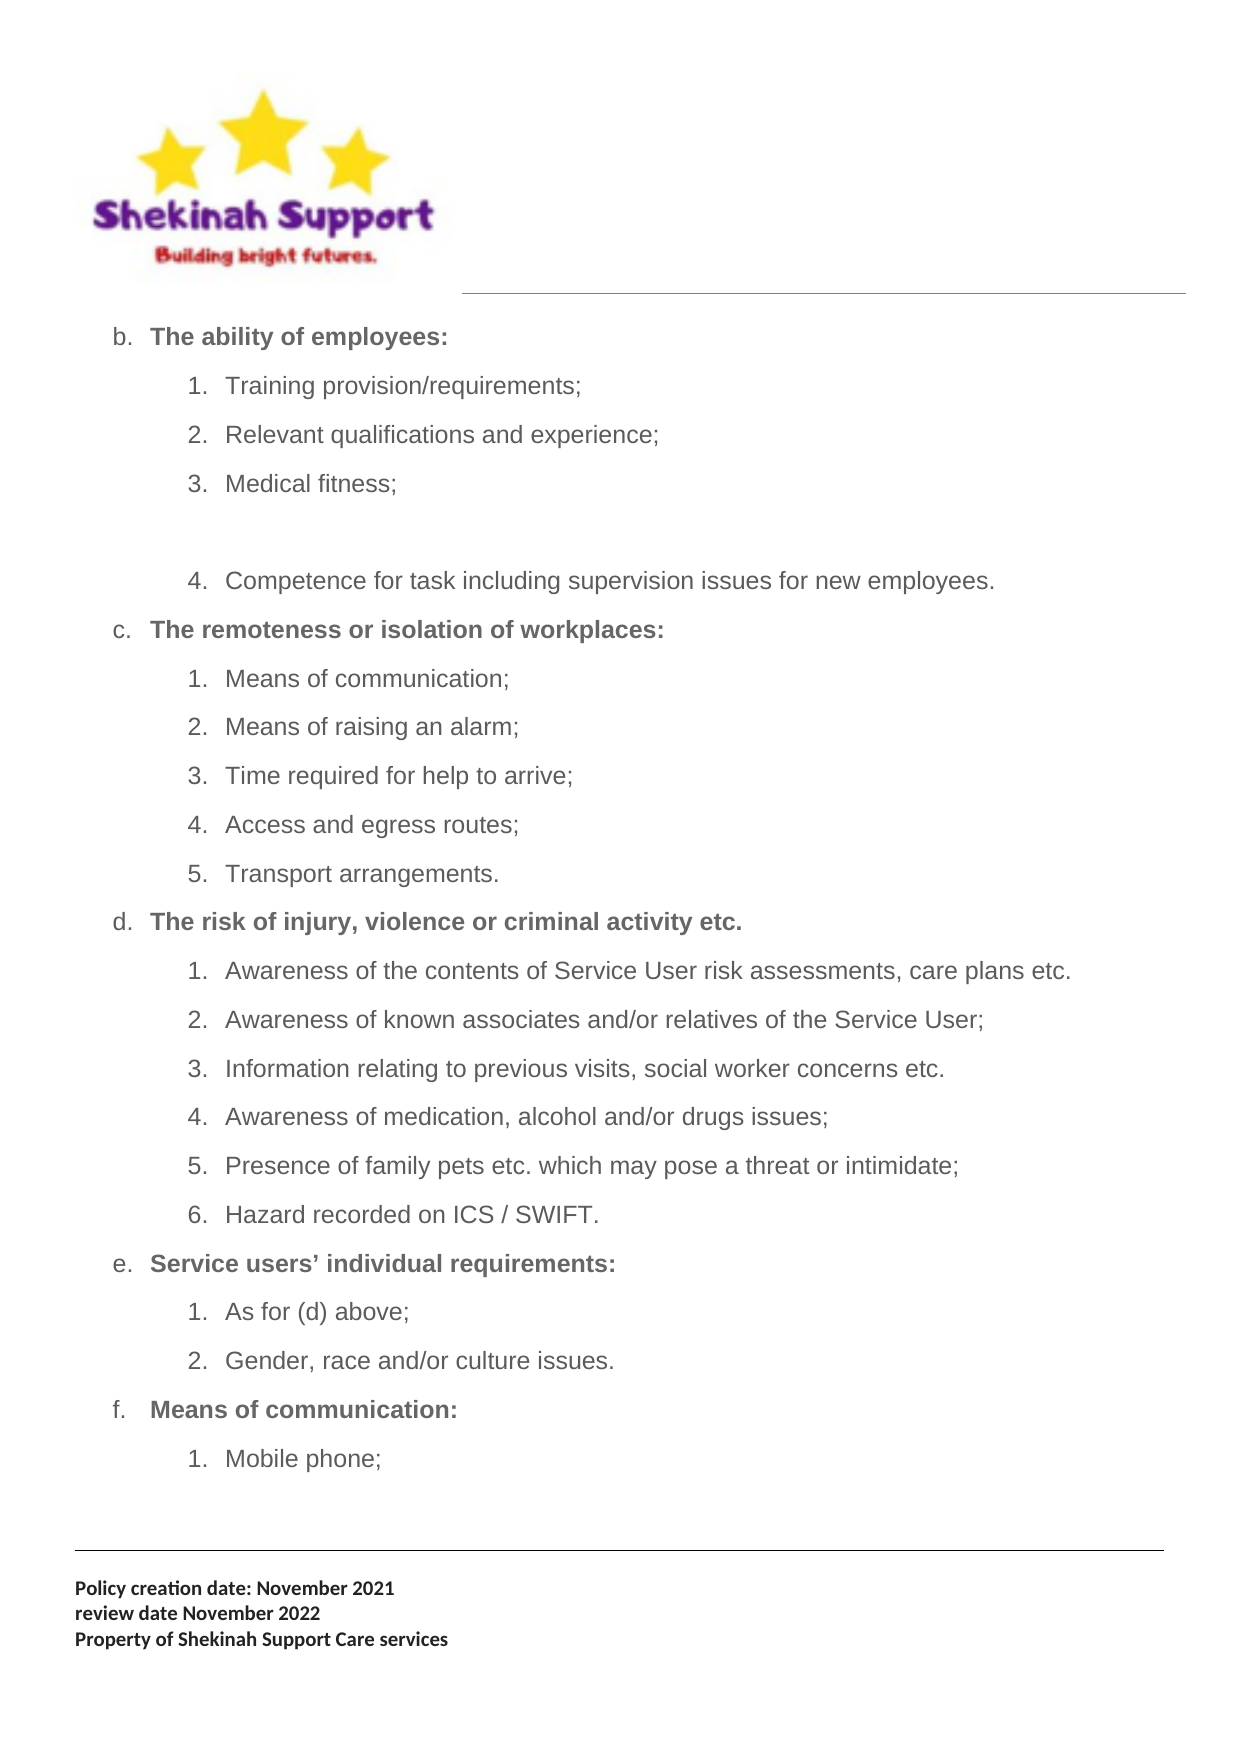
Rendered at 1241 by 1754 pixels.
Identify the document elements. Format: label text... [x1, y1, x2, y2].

list Means of communication; [187, 664, 1165, 692]
list Relevant qualifications and experience; [187, 420, 1165, 449]
list Service users’ individual requirements: [112, 1249, 1165, 1277]
list As for (d) above; [187, 1297, 1165, 1326]
list Transport arrangements. [187, 859, 1165, 887]
picture [75, 73, 462, 294]
list Competence for task including supervision issues for new employees. [187, 566, 1165, 595]
list Information relating to previous visits, social worker concerns etc. [187, 1054, 1165, 1082]
list The remoteness or isolation of workplaces: [112, 615, 1165, 644]
list Hazard recorded on ICS / SWIFT. [187, 1200, 1165, 1229]
list The risk of injury, violence or criminal activity etc. [112, 907, 1165, 936]
list Medical fitness; [187, 469, 1165, 497]
list Time required for help to arrive; [187, 761, 1165, 790]
list Means of communication: [112, 1395, 1165, 1424]
list The ability of employees: [112, 322, 1165, 351]
list Awareness of the contents of Service User risk assessments, care plans etc. [187, 956, 1165, 985]
list Access and egress routes; [187, 810, 1165, 839]
list Awareness of medication, alcohol and/or drugs issues; [187, 1102, 1165, 1131]
list Mobile phone; [187, 1444, 1165, 1472]
list Training provision/requirements; [187, 371, 1165, 400]
list Awareness of known associates and/or relatives of the Service User; [187, 1005, 1165, 1034]
list Presence of family pets etc. which may pose a threat or intimidate; [187, 1151, 1165, 1180]
list Gender, race and/or culture issues. [187, 1346, 1165, 1375]
list Means of raising an alarm; [187, 712, 1165, 741]
